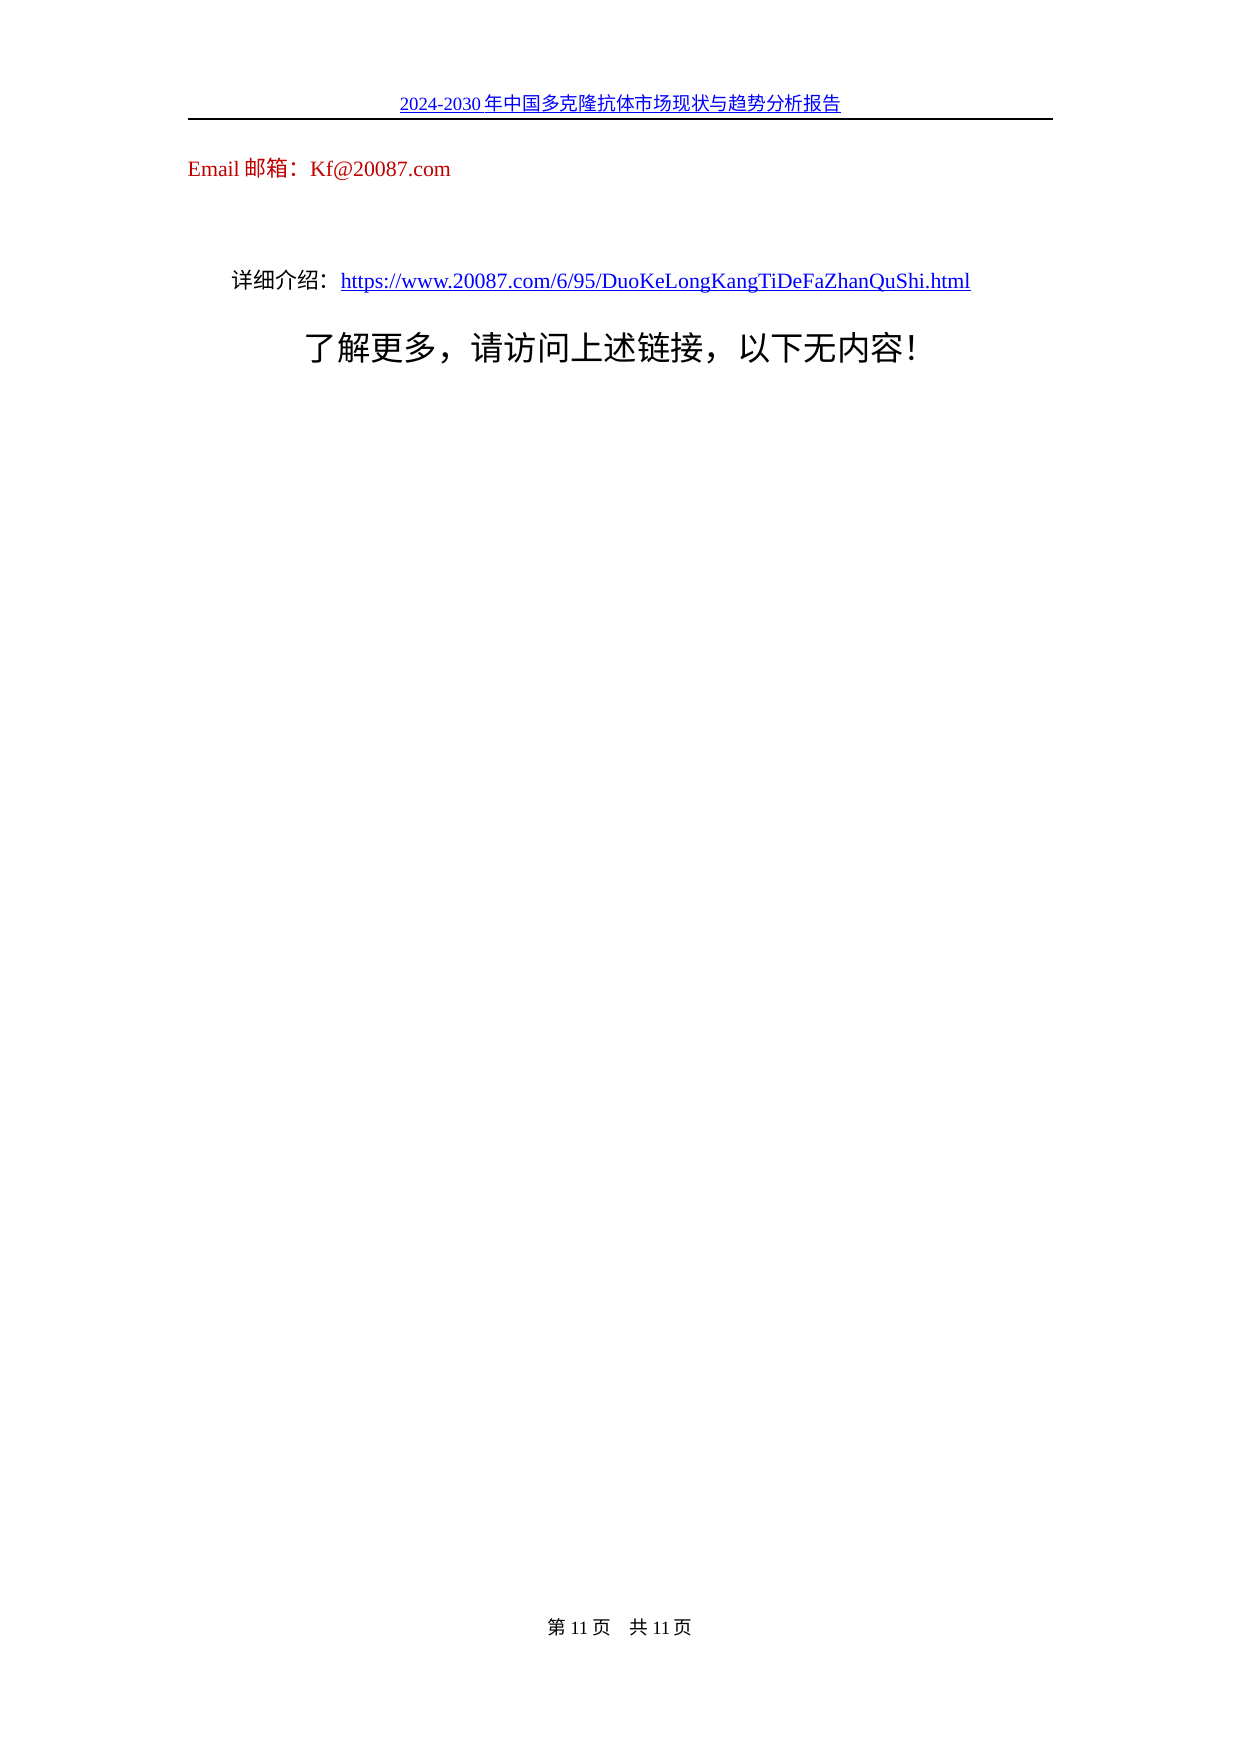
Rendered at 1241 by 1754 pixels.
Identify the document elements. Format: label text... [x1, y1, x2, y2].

text 详细介绍：https://www.20087.com/6/95/DuoKeLongKangTiDeFaZhanQuShi.html [187, 263, 1053, 296]
title 了解更多，请访问上述链接，以下无内容！ [187, 313, 1053, 378]
text Email邮箱：Kf@20087.com [187, 150, 1053, 183]
